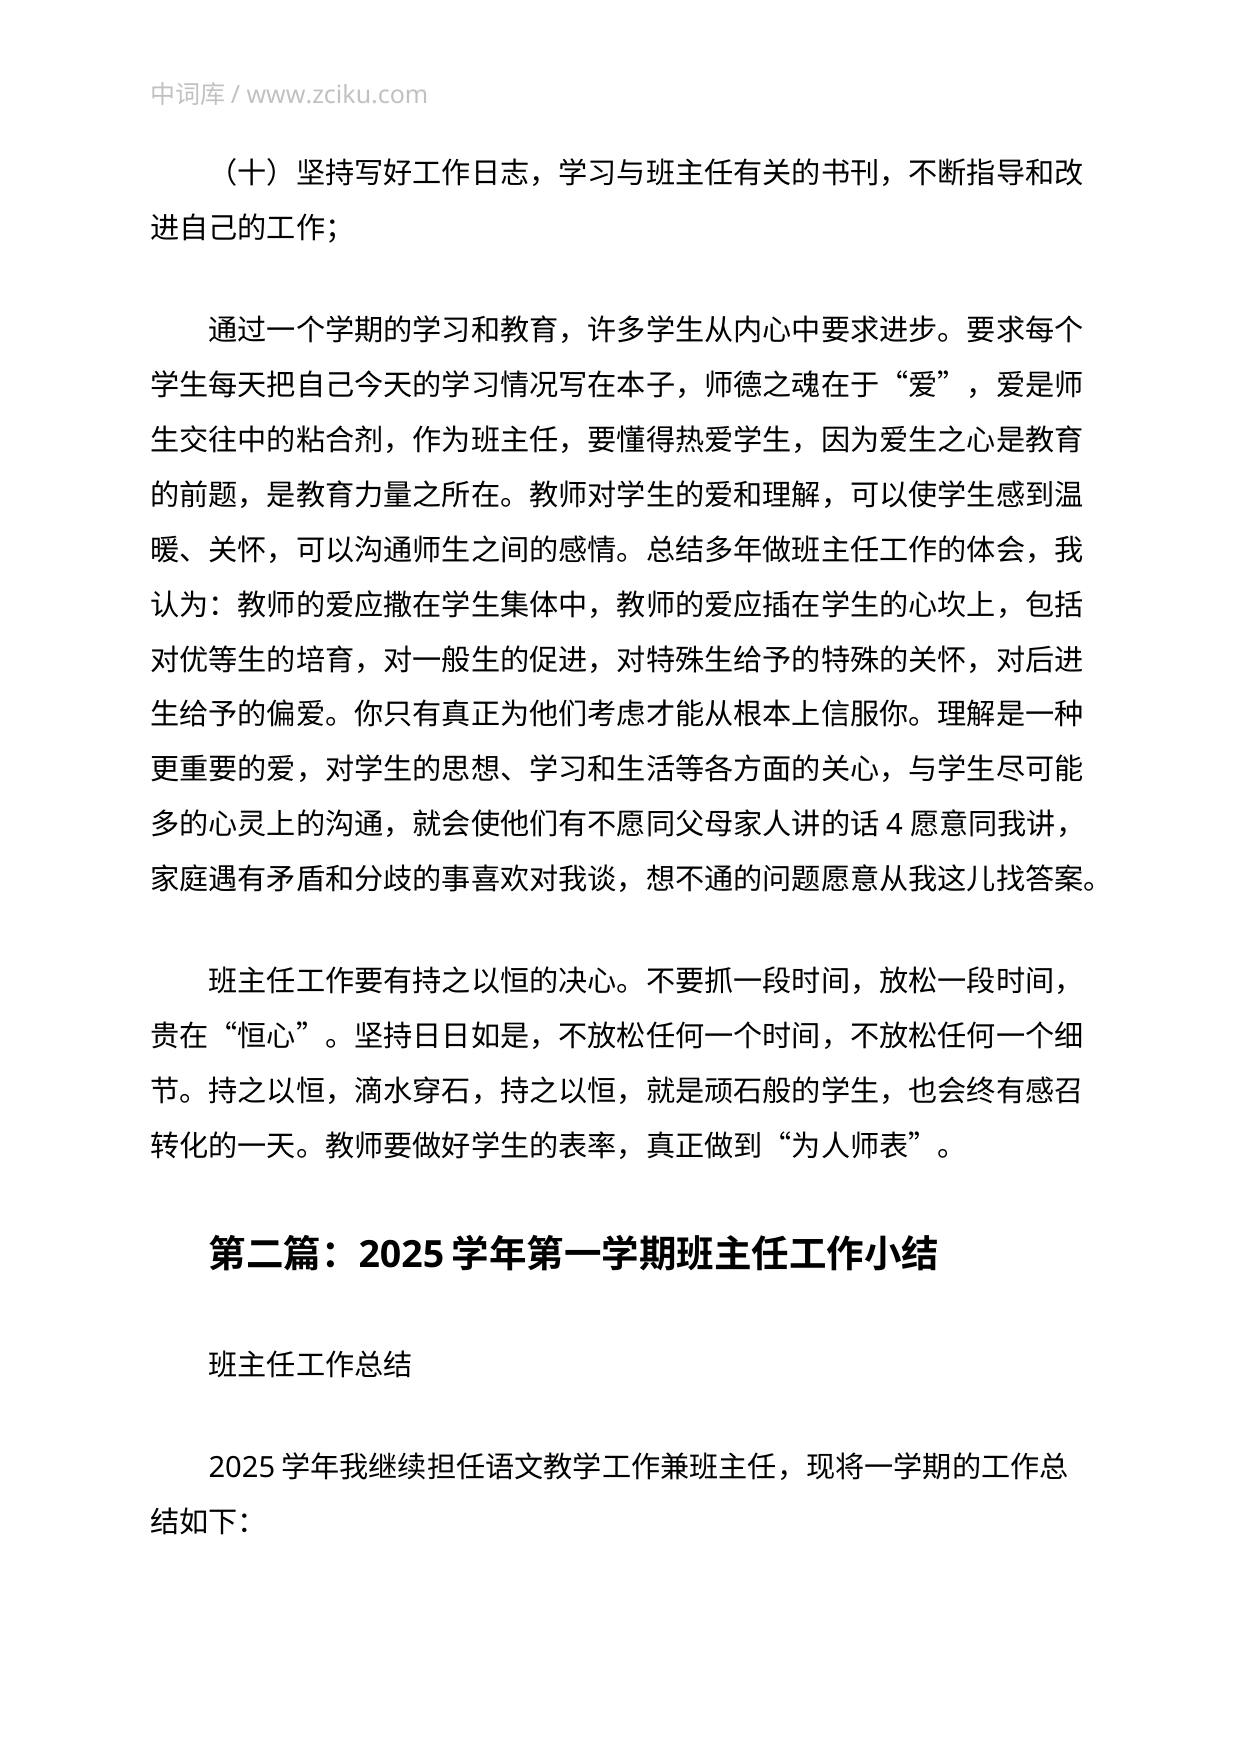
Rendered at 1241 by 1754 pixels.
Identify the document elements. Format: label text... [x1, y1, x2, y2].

text 班主任工作要有持之以恒的决心。不要抓一段时间，放松一段时间，贵在“恒心”。坚持日日如是，不放松任何一个时间，不放松任何一个细节。持之以恒，滴水穿石，持之以恒，就是顽石般的学生，也会终有感召转化的一天。教师要做好学生的表率，真正做到“为人师表”。 [150, 957, 1090, 1164]
text 通过一个学期的学习和教育，许多学生从内心中要求进步。要求每个学生每天把自己今天的学习情况写在本子，师德之魂在于“爱”，爱是师生交往中的粘合剂，作为班主任，要懂得热爱学生，因为爱生之心是教育的前题，是教育力量之所在。教师对学生的爱和理解，可以使学生感到温暖、关怀，可以沟通师生之间的感情。总结多年做班主任工作的体会，我认为：教师的爱应撒在学生集体中，教师的爱应插在学生的心坎上，包括对优等生的培育，对一般生的促进，对特殊生给予的特殊的关怀，对后进生给予的偏爱。你只有真正为他们考虑才能从根本上信服你。理解是一种更重要的爱，对学生的思想、学习和生活等各方面的关心，与学生尽可能多的心灵上的沟通，就会使他们有不愿同父母家人讲的话 4 愿意同我讲，家庭遇有矛盾和分歧的事喜欢对我谈，想不通的问题愿意从我这儿找答案。 [150, 307, 1090, 898]
text （十）坚持写好工作日志，学习与班主任有关的书刊，不断指导和改进自己的工作； [150, 150, 1090, 247]
text 第二篇：2025学年第一学期班主任工作小结 [150, 1224, 1090, 1278]
text 2025学年我继续担任语文教学工作兼班主任，现将一学期的工作总结如下： [150, 1443, 1090, 1541]
text 班主任工作总结 [150, 1342, 1090, 1384]
